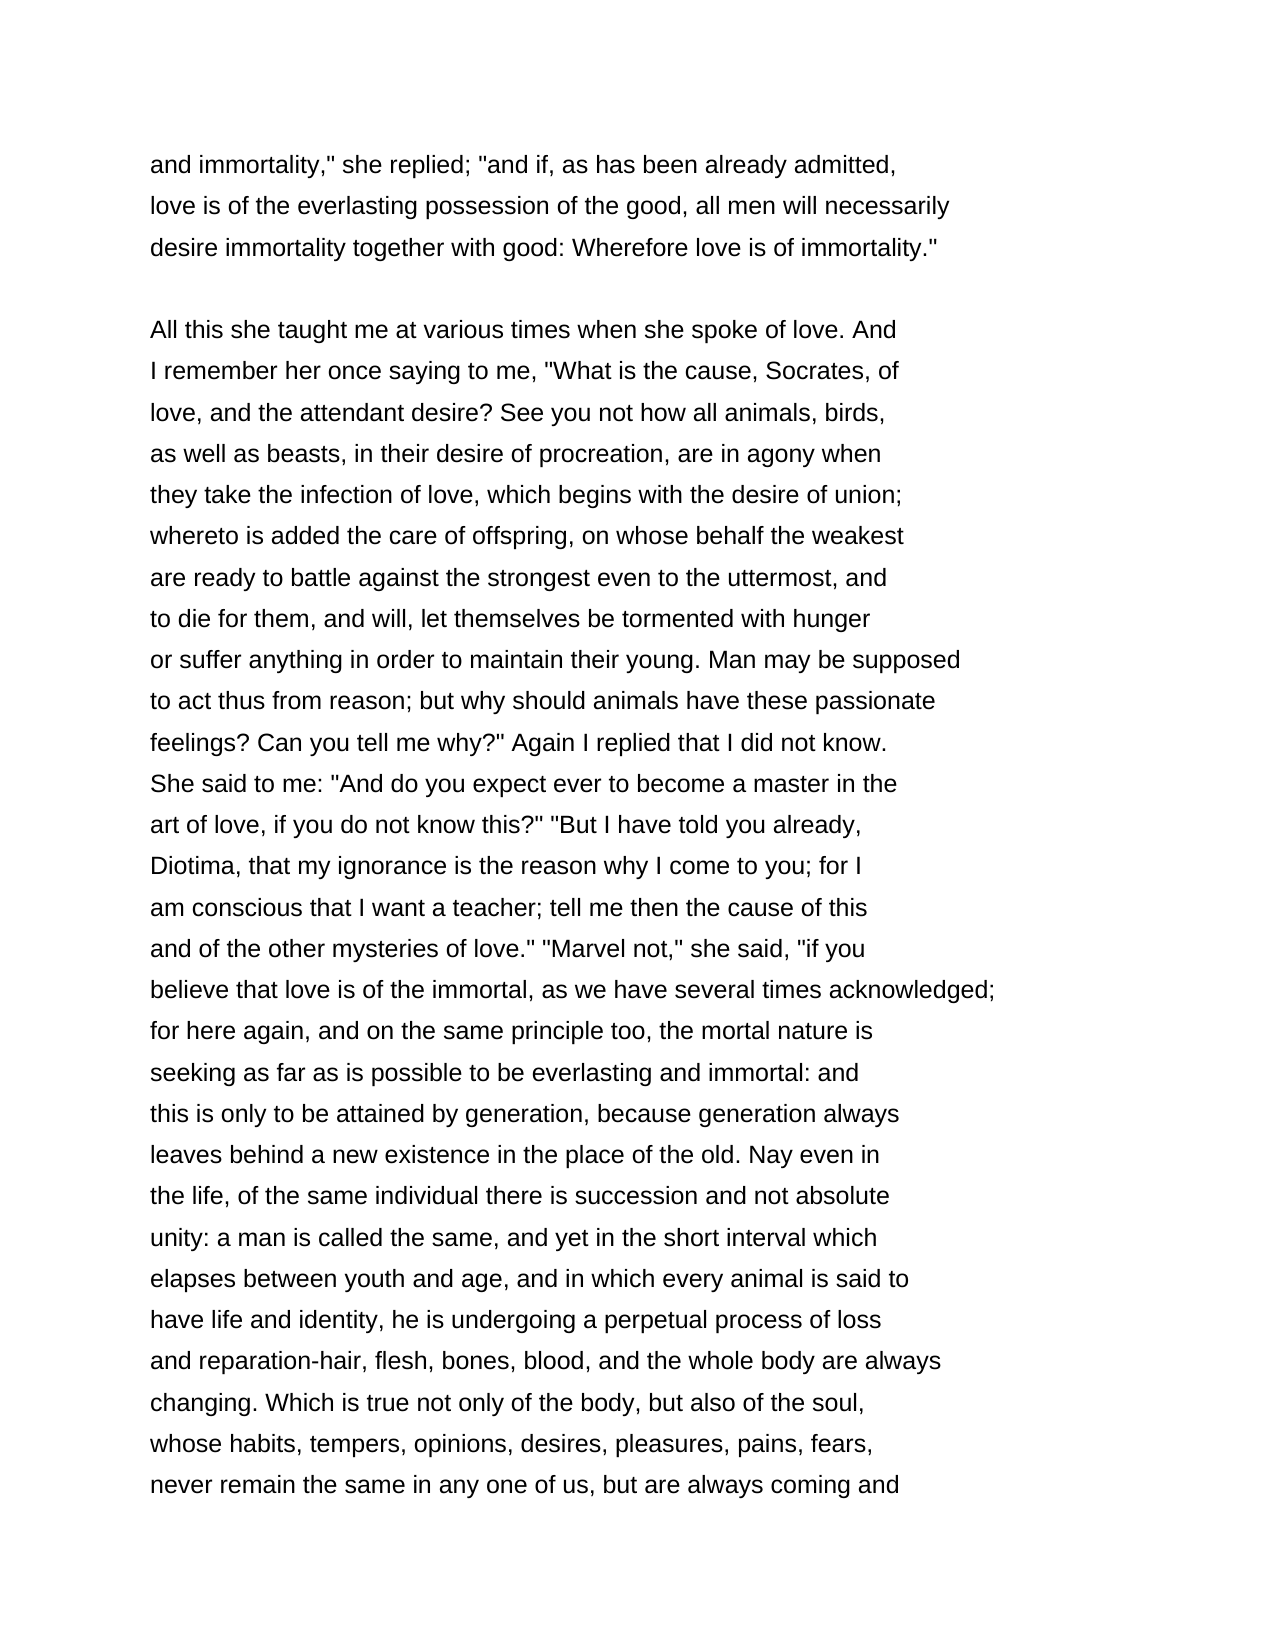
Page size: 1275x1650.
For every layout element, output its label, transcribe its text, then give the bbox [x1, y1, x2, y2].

text art of love, if you do not know this?" "But I have told you already, [150, 810, 1125, 839]
text whose habits, tempers, opinions, desires, pleasures, pains, fears, [150, 1429, 1125, 1457]
text All this she taught me at various times when she spoke of love. And [150, 315, 1125, 344]
text She said to me: "And do you expect ever to become a master in the [150, 769, 1125, 797]
text and of the other mysteries of love." "Marvel not," she said, "if you [150, 934, 1125, 962]
text the life, of the same individual there is succession and not absolute [150, 1181, 1125, 1210]
text for here again, and on the same principle too, the mortal nature is [150, 1016, 1125, 1045]
text or suffer anything in order to maintain their young. Man may be supposed [150, 645, 1125, 674]
text as well as beasts, in their desire of procreation, are in agony when [150, 439, 1125, 467]
text whereto is added the care of offspring, on whose behalf the weakest [150, 521, 1125, 550]
text love is of the everlasting possession of the good, all men will necessarily [150, 191, 1125, 220]
text elapses between youth and age, and in which every animal is said to [150, 1264, 1125, 1292]
text love, and the attendant desire? See you not how all animals, birds, [150, 397, 1125, 426]
text leaves behind a new existence in the place of the old. Nay even in [150, 1140, 1125, 1169]
text Diotima, that my ignorance is the reason why I come to you; for I [150, 851, 1125, 880]
text have life and identity, he is undergoing a perpetual process of loss [150, 1305, 1125, 1334]
text seeking as far as is possible to be everlasting and immortal: and [150, 1057, 1125, 1086]
text changing. Which is true not only of the body, but also of the soul, [150, 1387, 1125, 1416]
text to act thus from reason; but why should animals have these passionate [150, 686, 1125, 715]
text this is only to be attained by generation, because generation always [150, 1099, 1125, 1127]
text and reparation-hair, flesh, bones, blood, and the whole body are always [150, 1346, 1125, 1375]
text I remember her once saying to me, "What is the cause, Socrates, of [150, 356, 1125, 385]
text feelings? Can you tell me why?" Again I replied that I did not know. [150, 727, 1125, 756]
text believe that love is of the immortal, as we have several times acknowledged; [150, 975, 1125, 1004]
text never remain the same in any one of us, but are always coming and [150, 1470, 1125, 1499]
text desire immortality together with good: Wherefore love is of immortality." [150, 232, 1125, 261]
text and immortality," she replied; "and if, as has been already admitted, [150, 150, 1125, 179]
text am conscious that I want a teacher; tell me then the cause of this [150, 892, 1125, 921]
text are ready to battle against the strongest even to the uttermost, and [150, 562, 1125, 591]
text unity: a man is called the same, and yet in the short interval which [150, 1222, 1125, 1251]
text to die for them, and will, let themselves be tormented with hunger [150, 604, 1125, 632]
text they take the infection of love, which begins with the desire of union; [150, 480, 1125, 509]
